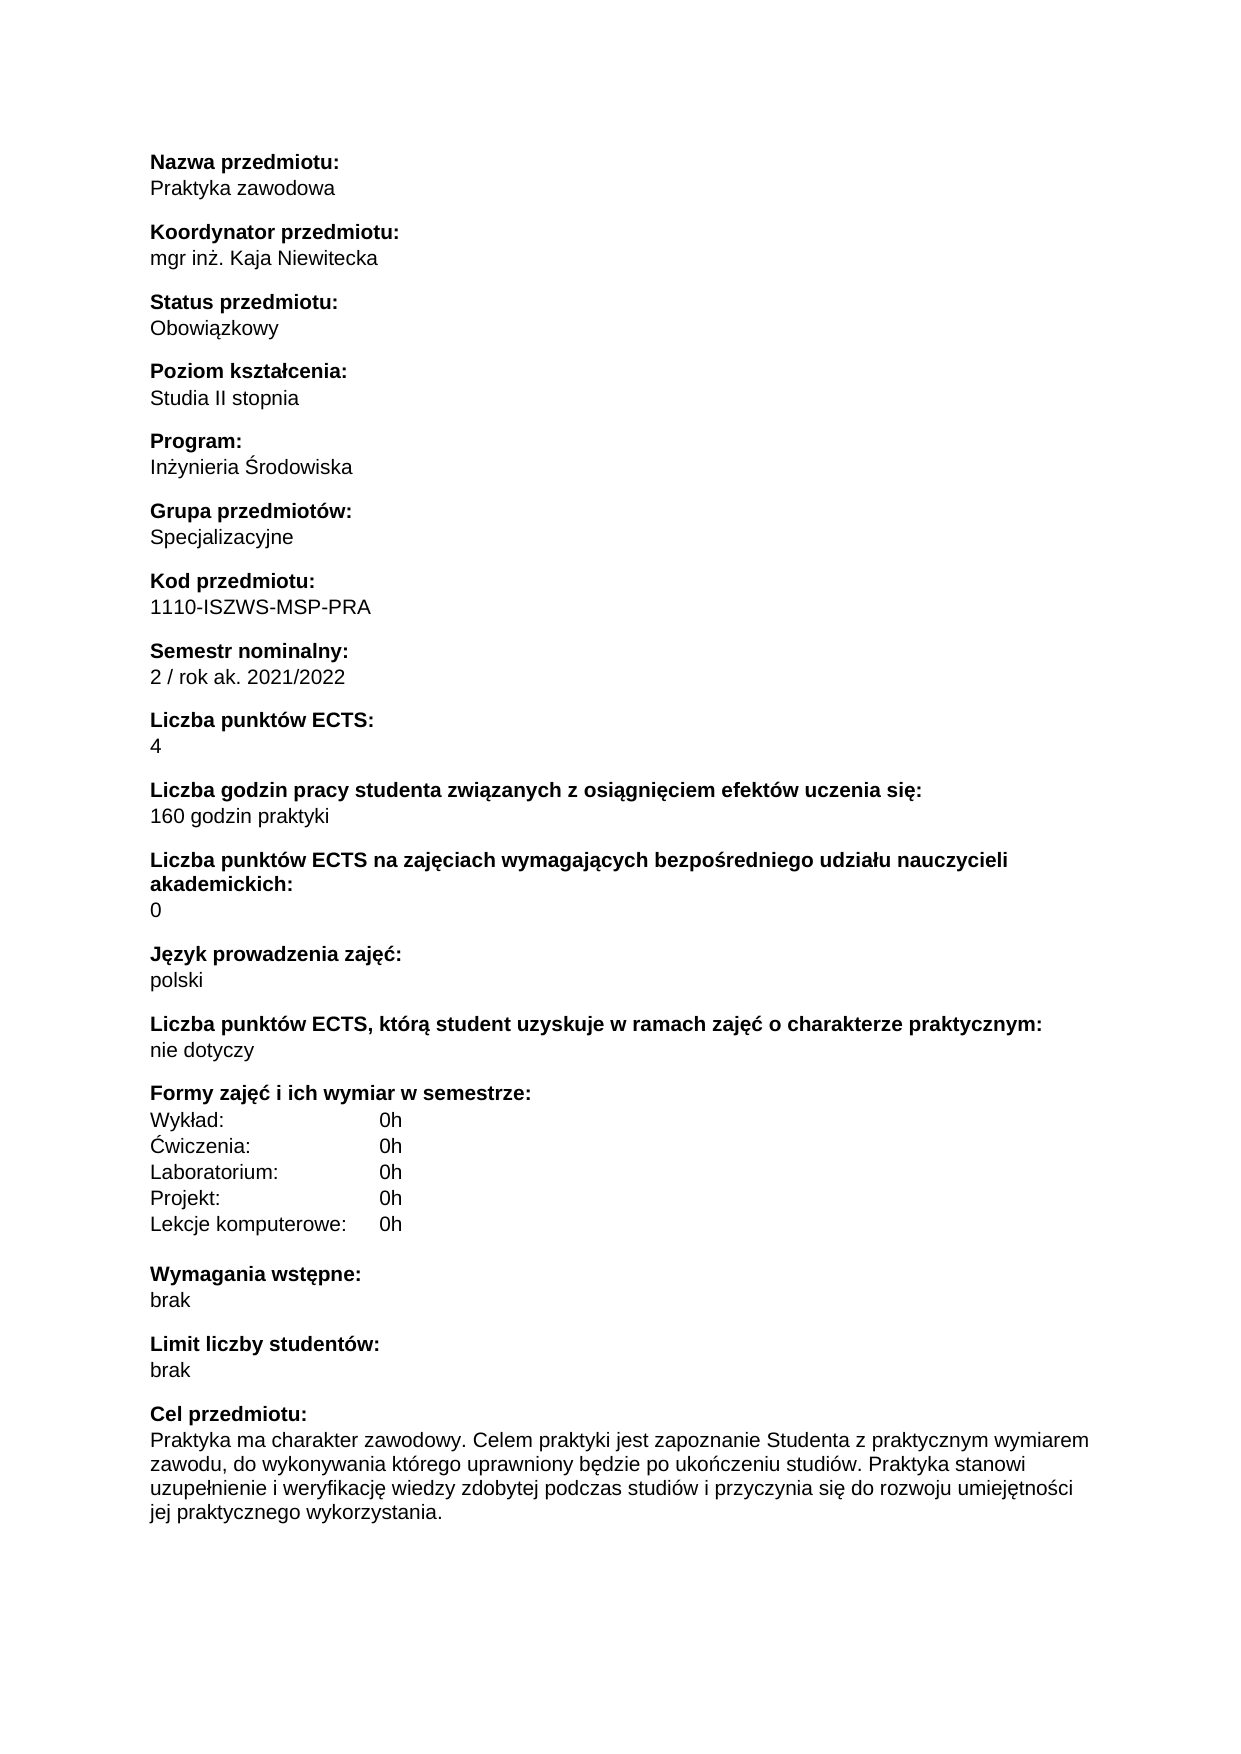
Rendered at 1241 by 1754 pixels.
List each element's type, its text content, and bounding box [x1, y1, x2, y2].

text Obowiązkowy [150, 316, 1090, 339]
text Cel przedmiotu: [150, 1402, 1090, 1426]
table_cell 0h [369, 1184, 597, 1210]
text Praktyka ma charakter zawodowy. Celem praktyki jest zapoznanie Studenta z praktycznym wymiarem zawodu, do wykonywania którego uprawniony będzie po ukończeniu studiów. Praktyka stanowi uzupełnienie i weryfikację wiedzy zdobytej podczas studiów i przyczynia się do rozwoju umiejętności jej praktycznego wykorzystania. [150, 1428, 1090, 1523]
text Nazwa przedmiotu: [150, 150, 1090, 174]
text Studia II stopnia [150, 385, 1090, 409]
text polski [150, 968, 1090, 992]
text Semestr nominalny: [150, 638, 1090, 662]
text 2 / rok ak. 2021/2022 [150, 664, 1090, 688]
text Język prowadzenia zajęć: [150, 942, 1090, 966]
text Limit liczby studentów: [150, 1332, 1090, 1356]
text 1110-ISZWS-MSP-PRA [150, 595, 1090, 619]
text nie dotyczy [150, 1037, 1090, 1061]
text Koordynator przedmiotu: [150, 220, 1090, 244]
text Program: [150, 429, 1090, 453]
text Wymagania wstępne: [150, 1262, 1090, 1286]
text brak [150, 1358, 1090, 1382]
table_cell 0h [369, 1210, 597, 1236]
text Praktyka zawodowa [150, 176, 1090, 200]
table_header Wykład: [140, 1108, 367, 1132]
text Liczba godzin pracy studenta związanych z osiągnięciem efektów uczenia się: [150, 778, 1090, 802]
table_cell 0h [369, 1158, 597, 1184]
table_cell Ćwiczenia: [140, 1134, 367, 1158]
text Specjalizacyjne [150, 525, 1090, 549]
text Poziom kształcenia: [150, 359, 1090, 383]
text 4 [150, 734, 1090, 758]
table_cell Lekcje komputerowe: [140, 1212, 367, 1236]
text Grupa przedmiotów: [150, 499, 1090, 523]
text Kod przedmiotu: [150, 569, 1090, 593]
text brak [150, 1288, 1090, 1312]
table_cell Projekt: [140, 1186, 367, 1210]
table_cell 0h [369, 1132, 597, 1158]
text 160 godzin praktyki [150, 804, 1090, 828]
table_header 0h [369, 1108, 597, 1132]
table_cell Laboratorium: [140, 1160, 367, 1184]
text Liczba punktów ECTS: [150, 708, 1090, 732]
text Status przedmiotu: [150, 289, 1090, 313]
text Liczba punktów ECTS na zajęciach wymagających bezpośredniego udziału nauczycieli akademickich: [150, 848, 1090, 896]
text mgr inż. Kaja Niewitecka [150, 246, 1090, 270]
text 0 [150, 898, 1090, 922]
text Inżynieria Środowiska [150, 455, 1090, 479]
text Liczba punktów ECTS, którą student uzyskuje w ramach zajęć o charakterze praktycznym: [150, 1011, 1090, 1035]
text Formy zajęć i ich wymiar w semestrze: [150, 1081, 1090, 1105]
